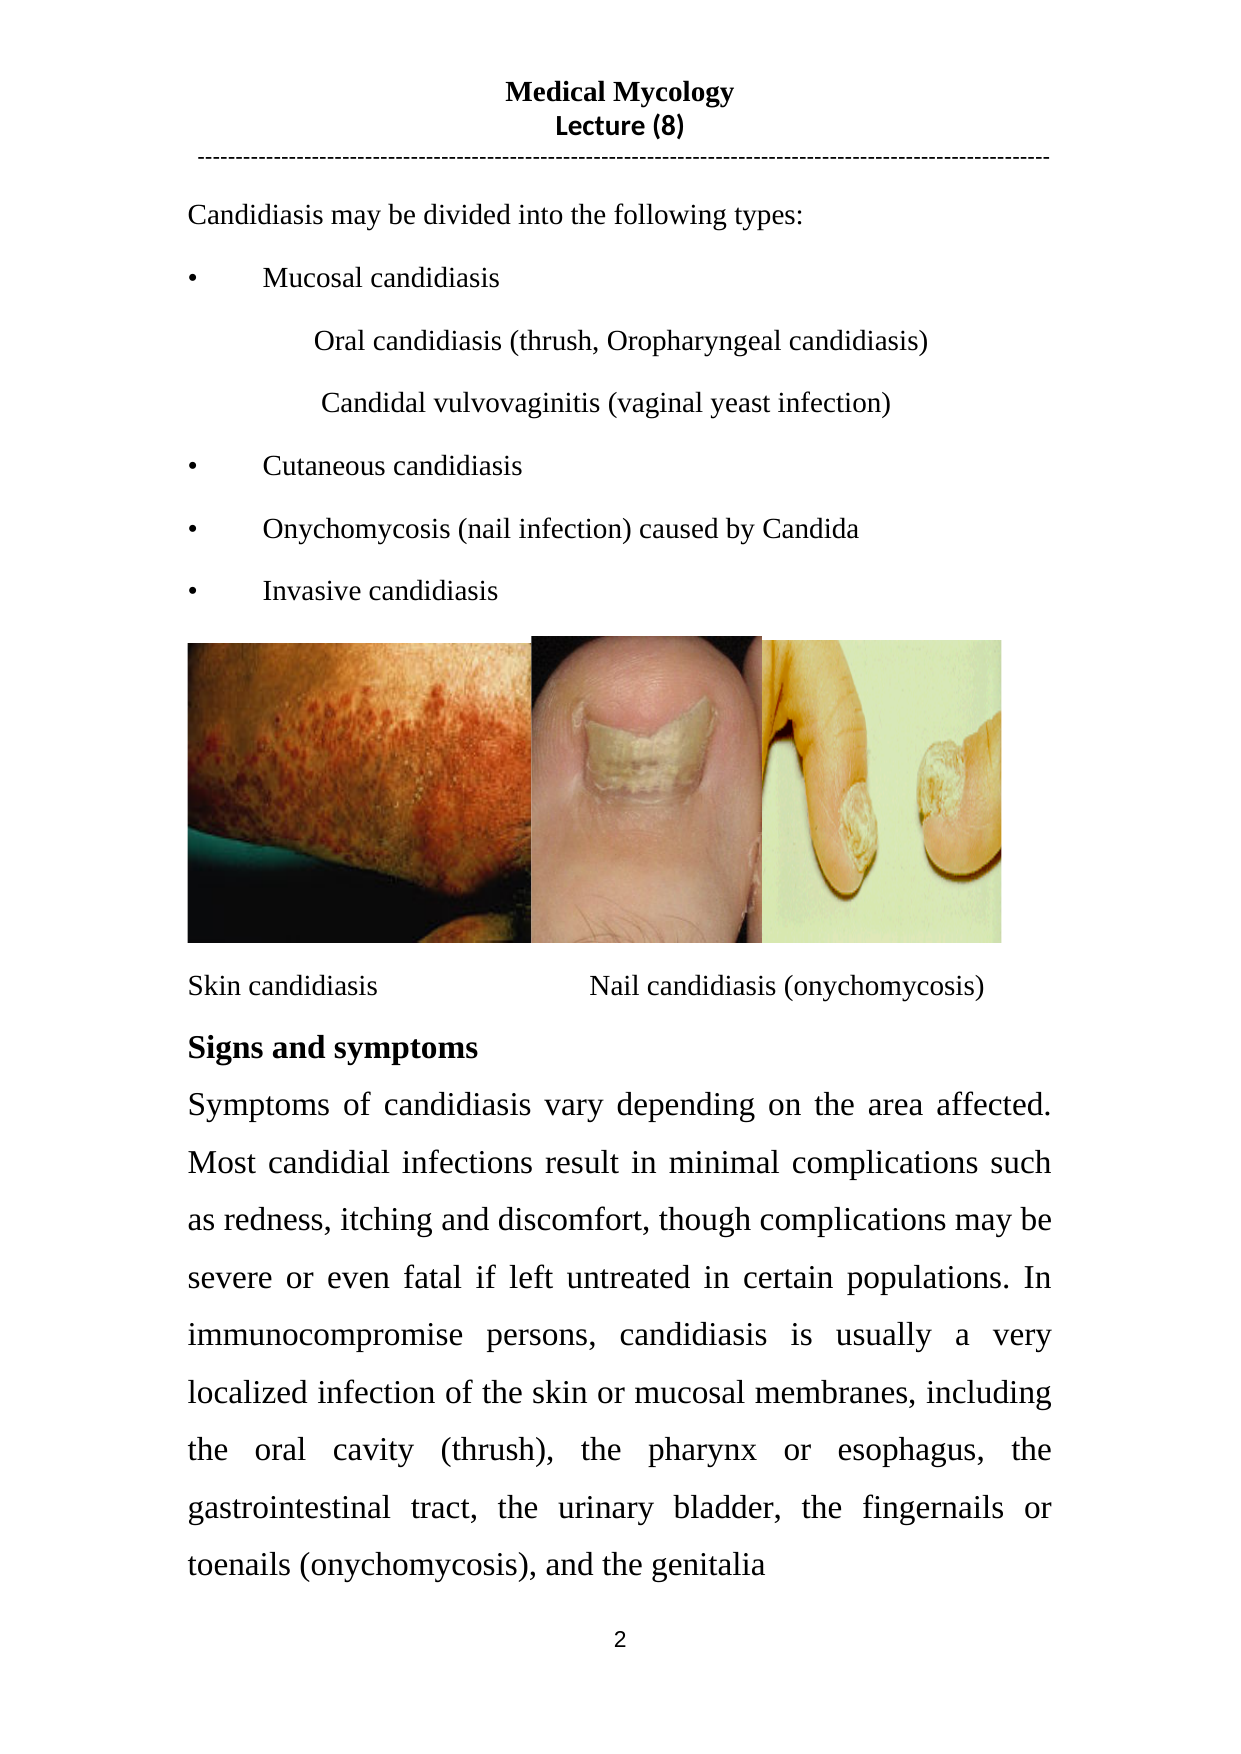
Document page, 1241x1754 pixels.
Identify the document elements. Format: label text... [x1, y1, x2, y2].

text Skin candidiasis Nail candidiasis (onychomycosis) [187, 968, 1053, 1001]
subtitle • Onychomycosis (nail infection) caused by Candida [187, 511, 1053, 544]
subtitle Oral candidiasis (thrush, Oropharyngeal candidiasis) [187, 323, 1053, 356]
picture [187, 636, 1002, 943]
subtitle Candidiasis may be divided into the following types: [187, 197, 1053, 231]
subtitle Candidal vulvovaginitis (vaginal yeast infection) [187, 385, 1053, 419]
text Symptoms of candidiasis vary depending on the area affected. Most candidial infections result in minimal complications such as redness, itching and discomfort, though complications may be severe or even fatal if left untreated in certain populations. In immunocompromise persons, candidiasis is usually a very localized infection of the skin or mucosal membranes, including the oral cavity (thrush), the pharynx or esophagus, the gastrointestinal tract, the urinary bladder, the fingernails or toenails (onychomycosis), and the genitalia [187, 1085, 1053, 1583]
text Signs and symptoms [187, 1027, 1053, 1066]
subtitle • Mucosal candidiasis [187, 260, 1053, 293]
subtitle • Invasive candidiasis [187, 573, 1053, 607]
subtitle • Cutaneous candidiasis [187, 448, 1053, 482]
